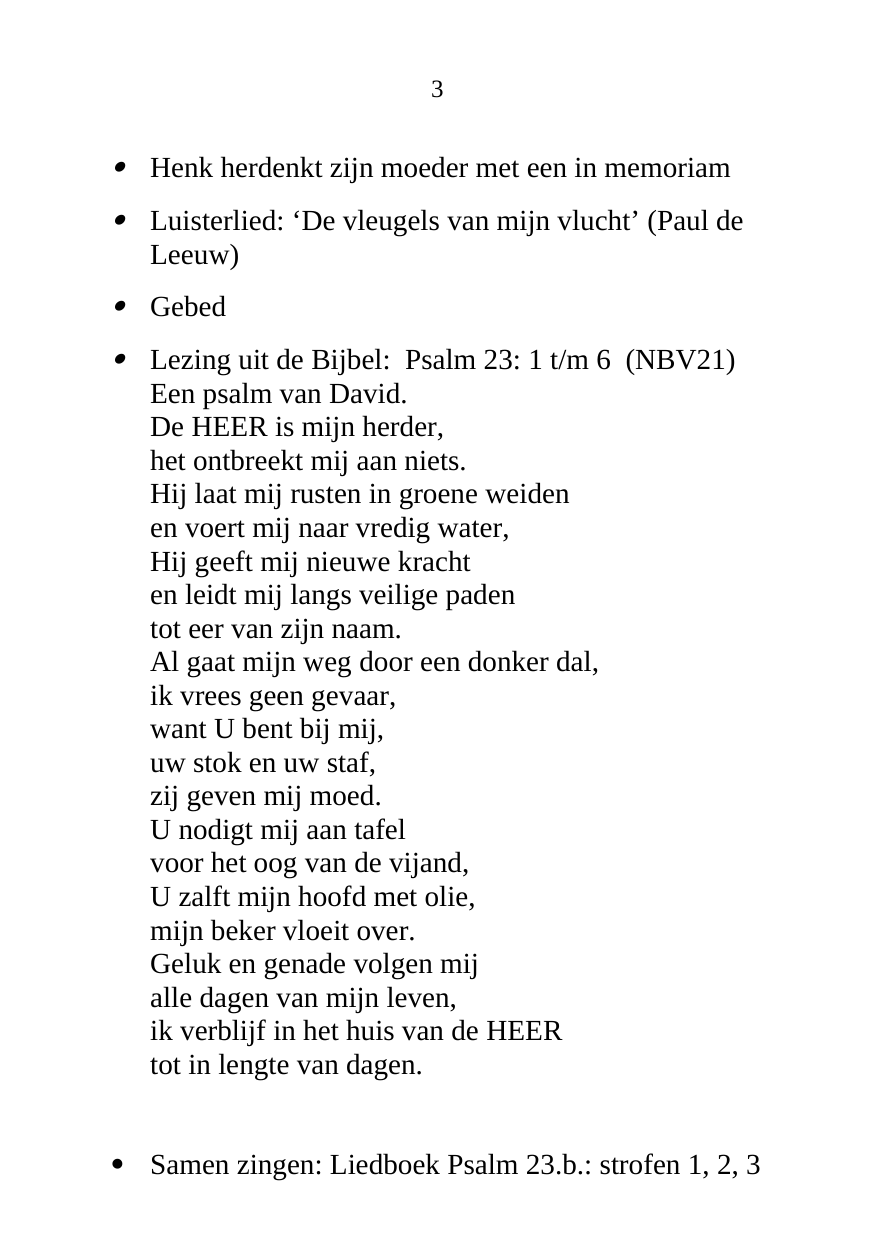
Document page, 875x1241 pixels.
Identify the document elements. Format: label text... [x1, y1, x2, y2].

text Hij geeft mij nieuwe kracht [150, 544, 799, 577]
list Samen zingen: Liedboek Psalm 23.b.: strofen 1, 2, 3 [112, 1147, 799, 1181]
text Een psalm van David. [150, 376, 799, 409]
text De HEER is mijn herder, [150, 409, 799, 443]
text tot eer van zijn naam. [150, 611, 799, 644]
text Al gaat mijn weg door een donker dal, [150, 644, 799, 678]
text ik vrees geen gevaar, [150, 678, 799, 711]
list Gebed [112, 289, 799, 323]
text alle dagen van mijn leven, [150, 980, 799, 1013]
text en voert mij naar vredig water, [150, 510, 799, 544]
text U nodigt mij aan tafel [150, 812, 799, 846]
text ik verblijf in het huis van de HEER [150, 1013, 799, 1047]
list Henk herdenkt zijn moeder met een in memoriam [112, 150, 799, 184]
text en leidt mij langs veilige paden [150, 577, 799, 611]
text want U bent bij mij, [150, 711, 799, 745]
text U zalft mijn hoofd met olie, [150, 879, 799, 913]
text uw stok en uw staf, [150, 745, 799, 778]
text mijn beker vloeit over. [150, 913, 799, 946]
text zij geven mij moed. [150, 778, 799, 812]
text Hij laat mij rusten in groene weiden [150, 477, 799, 510]
text tot in lengte van dagen. [150, 1047, 799, 1080]
text voor het oog van de vijand, [150, 846, 799, 879]
text Geluk en genade volgen mij [150, 946, 799, 980]
list Luisterlied: ‘De vleugels van mijn vlucht’ (Paul de Leeuw) [112, 203, 799, 270]
text het ontbreekt mij aan niets. [150, 443, 799, 477]
list Lezing uit de Bijbel: Psalm 23: 1 t/m 6 (NBV21) [112, 342, 799, 376]
